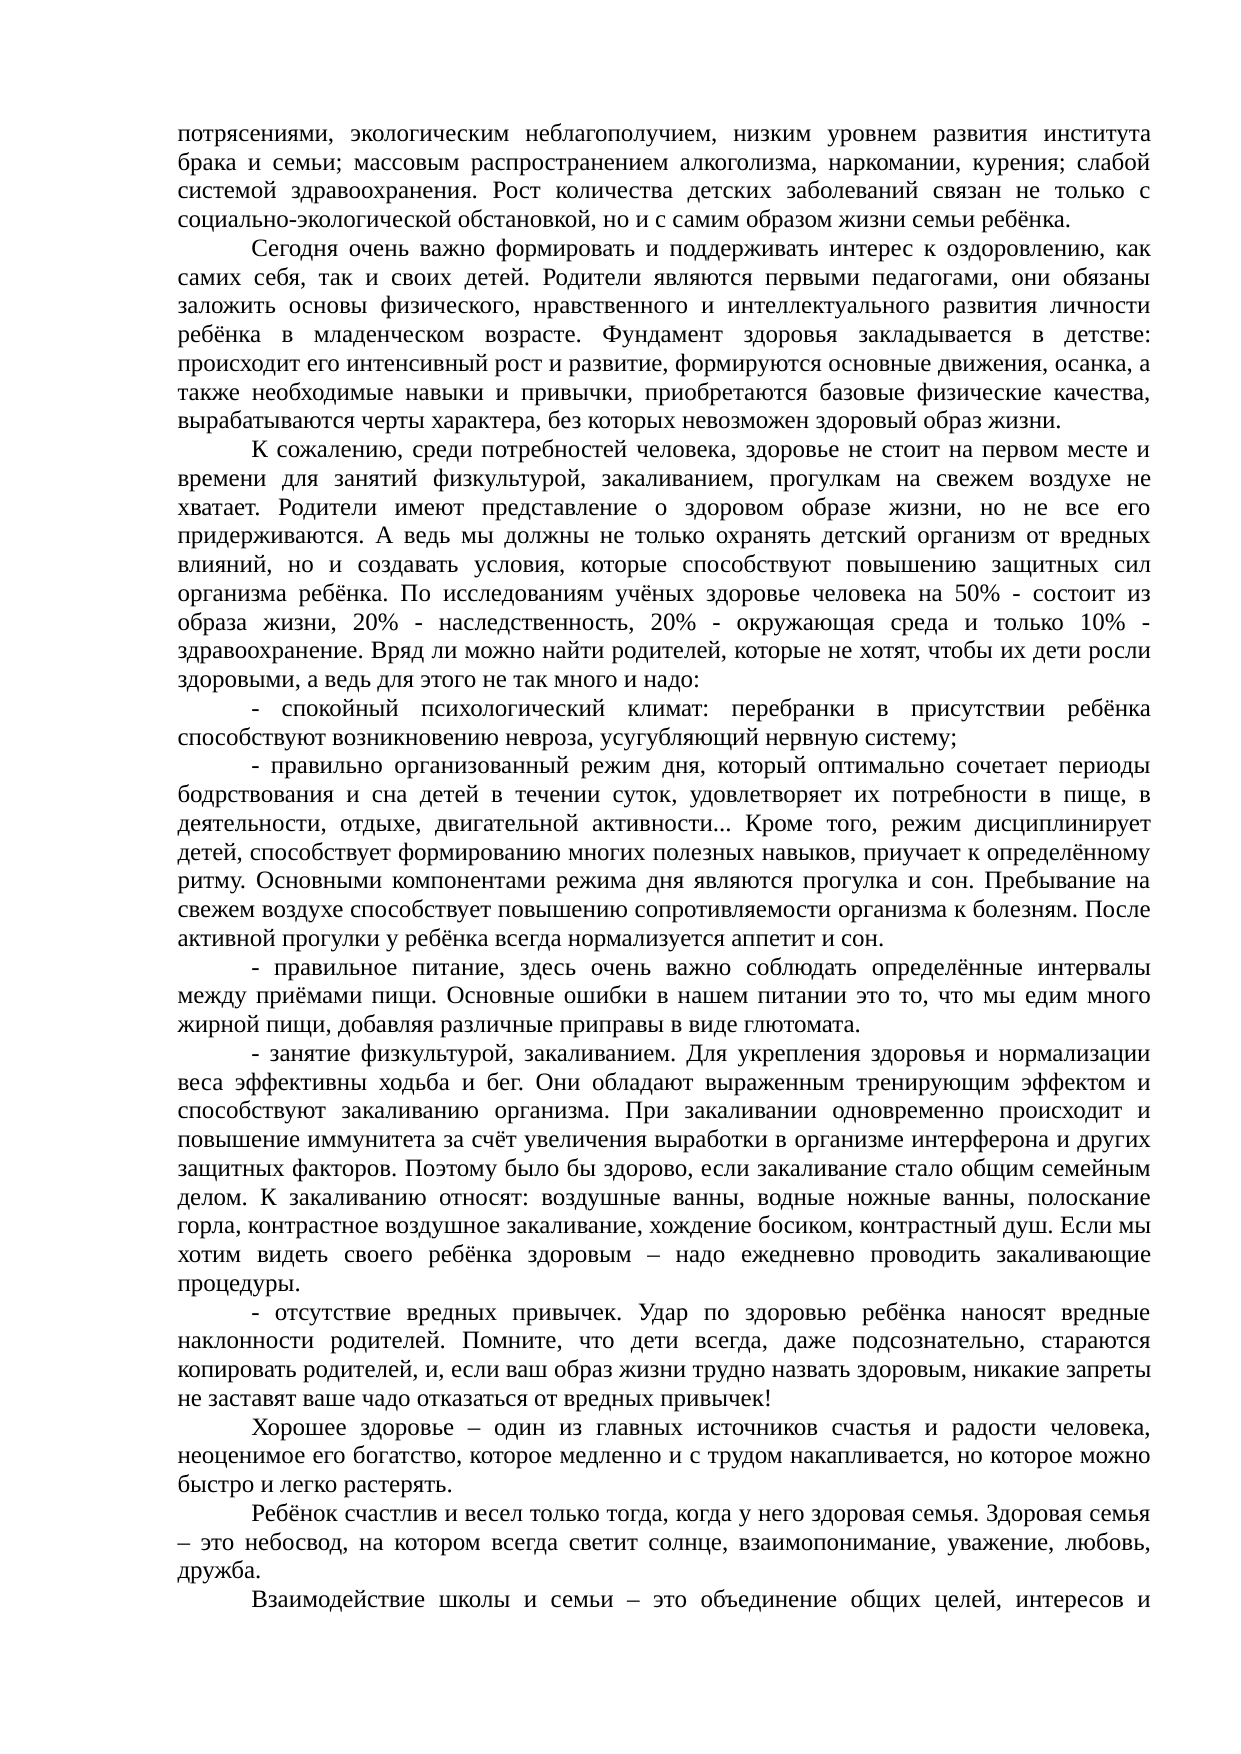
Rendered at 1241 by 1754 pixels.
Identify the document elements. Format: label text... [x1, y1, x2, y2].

text Сегодня очень важно формировать и поддерживать интерес к оздоровлению, как самих себя, так и своих детей. Родители являются первыми педагогами, они обязаны заложить основы физического, нравственного и интеллектуального развития личности ребёнка в младенческом возрасте. Фундамент здоровья закладывается в детстве: происходит его интенсивный рост и развитие, формируются основные движения, осанка, а также необходимые навыки и привычки, приобретаются базовые физические качества, вырабатываются черты характера, без которых невозможен здоровый образ жизни. [177, 233, 1152, 434]
text К сожалению, среди потребностей человека, здоровье не стоит на первом месте и времени для занятий физкультурой, закаливанием, прогулкам на свежем воздухе не хватает. Родители имеют представление о здоровом образе жизни, но не все его придерживаются. А ведь мы должны не только охранять детский организм от вредных влияний, но и создавать условия, которые способствуют повышению защитных сил организма ребёнка. По исследованиям учёных здоровье человека на 50% - состоит из образа жизни, 20% - наследственность, 20% - окружающая среда и только 10% - здравоохранение. Вряд ли можно найти родителей, которые не хотят, чтобы их дети росли здоровыми, а ведь для этого не так много и надо: [177, 434, 1152, 693]
text - отсутствие вредных привычек. Удар по здоровью ребёнка наносят вредные наклонности родителей. Помните, что дети всегда, даже подсознательно, стараются копировать родителей, и, если ваш образ жизни трудно назвать здоровым, никакие запреты не заставят ваше чадо отказаться от вредных привычек! [177, 1297, 1152, 1412]
text - спокойный психологический климат: перебранки в присутствии ребёнка способствуют возникновению невроза, усугубляющий нервную систему; [177, 693, 1152, 751]
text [177, 1584, 1152, 1613]
text Хорошее здоровье – один из главных источников счастья и радости человека, неоценимое его богатство, которое медленно и с трудом накапливается, но которое можно быстро и легко растерять. [177, 1412, 1152, 1498]
text - правильно организованный режим дня, который оптимально сочетает периоды бодрствования и сна детей в течении суток, удовлетворяет их потребности в пище, в деятельности, отдыхе, двигательной активности... Кроме того, режим дисциплинирует детей, способствует формированию многих полезных навыков, приучает к определённому ритму. Основными компонентами режима дня являются прогулка и сон. Пребывание на свежем воздухе способствует повышению сопротивляемости организма к болезням. После активной прогулки у ребёнка всегда нормализуется аппетит и сон. [177, 751, 1152, 952]
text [177, 118, 1152, 233]
text - правильное питание, здесь очень важно соблюдать определённые интервалы между приёмами пищи. Основные ошибки в нашем питании это то, что мы едим много жирной пищи, добавляя различные приправы в виде глютомата. [177, 952, 1152, 1038]
text - занятие физкультурой, закаливанием. Для укрепления здоровья и нормализации веса эффективны ходьба и бег. Они обладают выраженным тренирующим эффектом и способствуют закаливанию организма. При закаливании одновременно происходит и повышение иммунитета за счёт увеличения выработки в организме интерферона и других защитных факторов. Поэтому было бы здорово, если закаливание стало общим семейным делом. К закаливанию относят: воздушные ванны, водные ножные ванны, полоскание горла, контрастное воздушное закаливание, хождение босиком, контрастный душ. Если мы хотим видеть своего ребёнка здоровым – надо ежедневно проводить закаливающие процедуры. [177, 1038, 1152, 1297]
text Ребёнок счастлив и весел только тогда, когда у него здоровая семья. Здоровая семья – это небосвод, на котором всегда светит солнце, взаимопонимание, уважение, любовь, дружба. [177, 1498, 1152, 1584]
